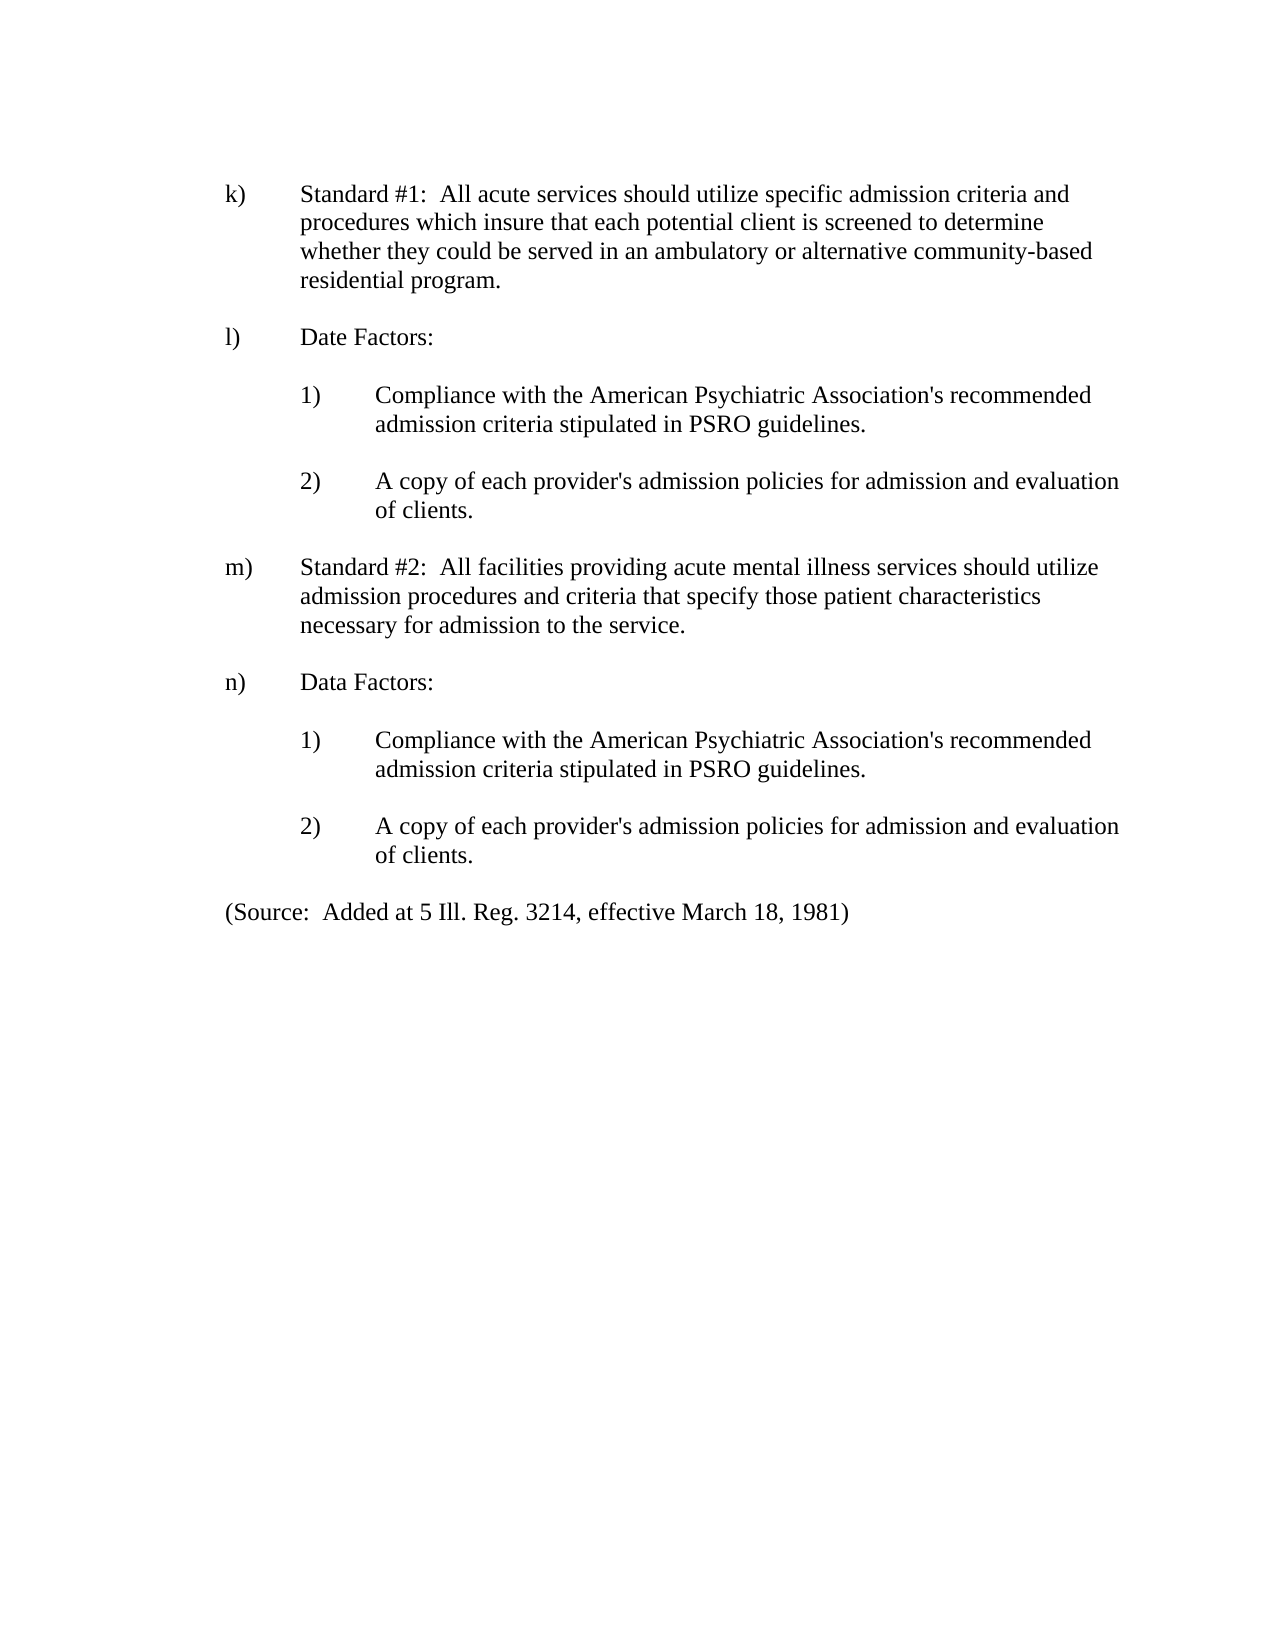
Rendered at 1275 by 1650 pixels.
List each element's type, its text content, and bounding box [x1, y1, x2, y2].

text n) Data Factors: [225, 667, 1125, 696]
text (Source: Added at 5 Ill. Reg. 3214, effective March 18, 1981) [225, 897, 1125, 926]
text k) Standard #1: All acute services should utilize specific admission criteria and procedures which insure that each potential client is screened to determine whether they could be served in an ambulatory or alternative community-based residential program. [225, 179, 1125, 294]
text 1) Compliance with the American Psychiatric Association's recommended admission criteria stipulated in PSRO guidelines. [300, 380, 1125, 437]
text 1) Compliance with the American Psychiatric Association's recommended admission criteria stipulated in PSRO guidelines. [300, 725, 1125, 782]
text 2) A copy of each provider's admission policies for admission and evaluation of clients. [300, 811, 1125, 869]
text 2) A copy of each provider's admission policies for admission and evaluation of clients. [300, 466, 1125, 524]
text m) Standard #2: All facilities providing acute mental illness services should utilize admission procedures and criteria that specify those patient characteristics necessary for admission to the service. [225, 552, 1125, 639]
text l) Date Factors: [225, 322, 1125, 351]
